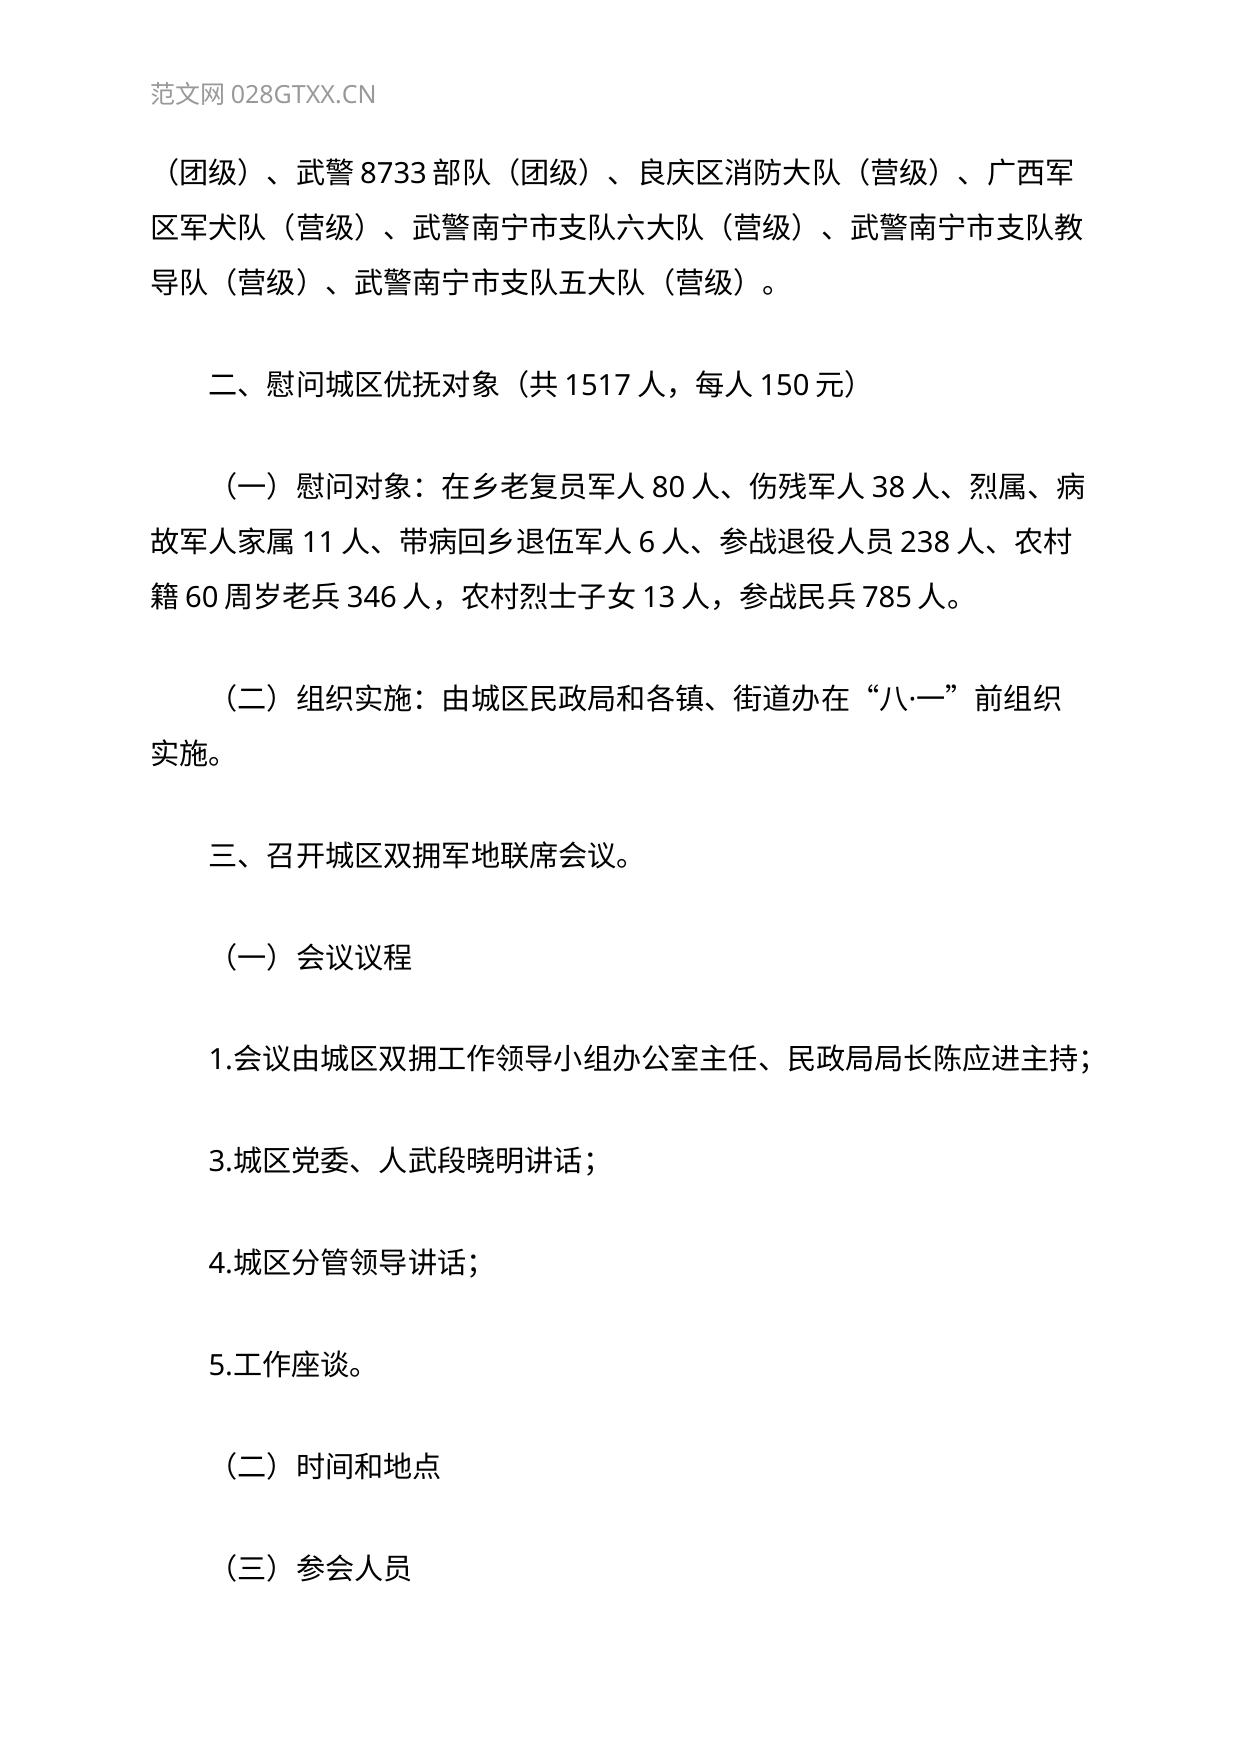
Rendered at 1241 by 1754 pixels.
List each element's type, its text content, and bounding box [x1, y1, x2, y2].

text 二、慰问城区优抚对象（共1517人，每人150元） [150, 362, 1090, 404]
text （二）时间和地点 [150, 1444, 1090, 1486]
text （一）慰问对象：在乡老复员军人80人、伤残军人38人、烈属、病故军人家属11人、带病回乡退伍军人6人、参战退役人员238人、农村籍60周岁老兵346人，农村烈士子女13人，参战民兵785人。 [150, 464, 1090, 616]
text 3.城区党委、人武段晓明讲话； [150, 1138, 1090, 1180]
text 5.工作座谈。 [150, 1342, 1090, 1384]
text 三、召开城区双拥军地联席会议。 [150, 832, 1090, 875]
text 1.会议由城区双拥工作领导小组办公室主任、民政局局长陈应进主持； [150, 1036, 1090, 1078]
text 4.城区分管领导讲话； [150, 1240, 1090, 1282]
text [150, 150, 1090, 302]
text （二）组织实施：由城区民政局和各镇、街道办在“八·一”前组织实施。 [150, 676, 1090, 773]
text （三）参会人员 [150, 1546, 1090, 1588]
text （一）会议议程 [150, 934, 1090, 976]
